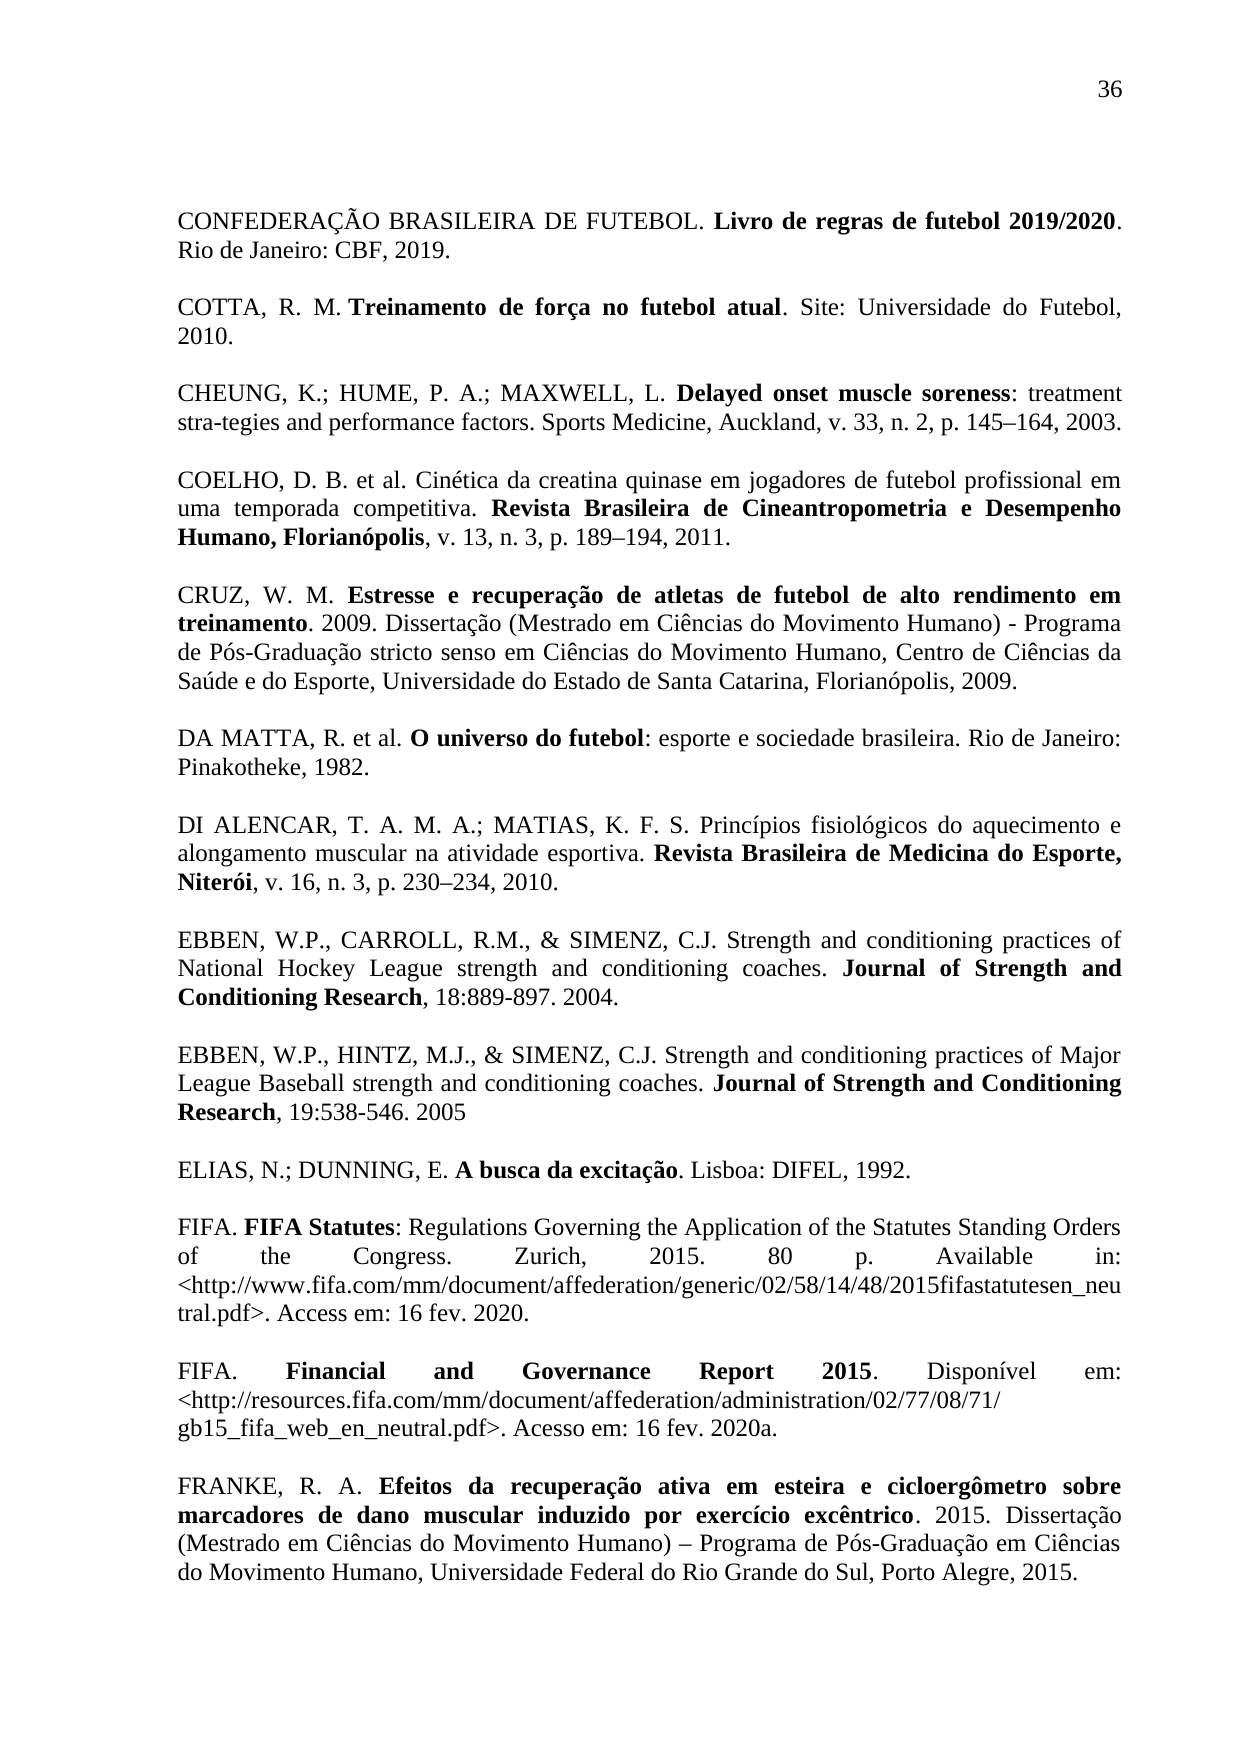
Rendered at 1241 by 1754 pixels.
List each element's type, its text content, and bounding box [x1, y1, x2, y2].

text CRUZ, W. M. Estresse e recuperação de atletas de futebol de alto rendimento em treinamento. 2009. Dissertação (Mestrado em Ciências do Movimento Humano) - Programa de Pós-Graduação stricto senso em Ciências do Movimento Humano, Centro de Ciências da Saúde e do Esporte, Universidade do Estado de Santa Catarina, Florianópolis, 2009. [177, 580, 1122, 695]
text EBBEN, W.P., CARROLL, R.M., & SIMENZ, C.J. Strength and conditioning practices of National Hockey League strength and conditioning coaches. Journal of Strength and Conditioning Research, 18:889-897. 2004. [177, 925, 1122, 1011]
text ELIAS, N.; DUNNING, E. A busca da excitação. Lisboa: DIFEL, 1992. [177, 1155, 1122, 1183]
text EBBEN, W.P., HINTZ, M.J., & SIMENZ, C.J. Strength and conditioning practices of Major League Baseball strength and conditioning coaches. Journal of Strength and Conditioning Research, 19:538-546. 2005 [177, 1040, 1122, 1126]
text DA MATTA, R. et al. O universo do futebol: esporte e sociedade brasileira. Rio de Janeiro: Pinakotheke, 1982. [177, 723, 1122, 781]
text FIFA. FIFA Statutes: Regulations Governing the Application of the Statutes Standing Orders of the Congress. Zurich, 2015. 80 p. Available in: <http://www.fifa.com/mm/document/affederation/generic/02/58/14/48/2015fifastatutesen_neutral.pdf>. Access em: 16 fev. 2020. [177, 1212, 1122, 1327]
text CONFEDERAÇÃO BRASILEIRA DE FUTEBOL. Livro de regras de futebol 2019/2020. Rio de Janeiro: CBF, 2019. [177, 206, 1122, 263]
text DI ALENCAR, T. A. M. A.; MATIAS, K. F. S. Princípios fisiológicos do aquecimento e alongamento muscular na atividade esportiva. Revista Brasileira de Medicina do Esporte, Niterói, v. 16, n. 3, p. 230–234, 2010. [177, 810, 1122, 896]
text COTTA, R. M. Treinamento de força no futebol atual. Site: Universidade do Futebol, 2010. [177, 292, 1122, 350]
text CHEUNG, K.; HUME, P. A.; MAXWELL, L. Delayed onset muscle soreness: treatment stra-tegies and performance factors. Sports Medicine, Auckland, v. 33, n. 2, p. 145–164, 2003. [177, 378, 1122, 436]
text FRANKE, R. A. Efeitos da recuperação ativa em esteira e cicloergômetro sobre marcadores de dano muscular induzido por exercício excêntrico. 2015. Dissertação (Mestrado em Ciências do Movimento Humano) – Programa de Pós-Graduação em Ciências do Movimento Humano, Universidade Federal do Rio Grande do Sul, Porto Alegre, 2015. [177, 1471, 1122, 1586]
text FIFA. Financial and Governance Report 2015. Disponível em: <http://resources.fifa.com/mm/document/affederation/administration/02/77/08/71/gb15_fifa_web_en_neutral.pdf>. Acesso em: 16 fev. 2020a. [177, 1356, 1122, 1442]
text COELHO, D. B. et al. Cinética da creatina quinase em jogadores de futebol profissional em uma temporada competitiva. Revista Brasileira de Cineantropometria e Desempenho Humano, Florianópolis, v. 13, n. 3, p. 189–194, 2011. [177, 465, 1122, 551]
